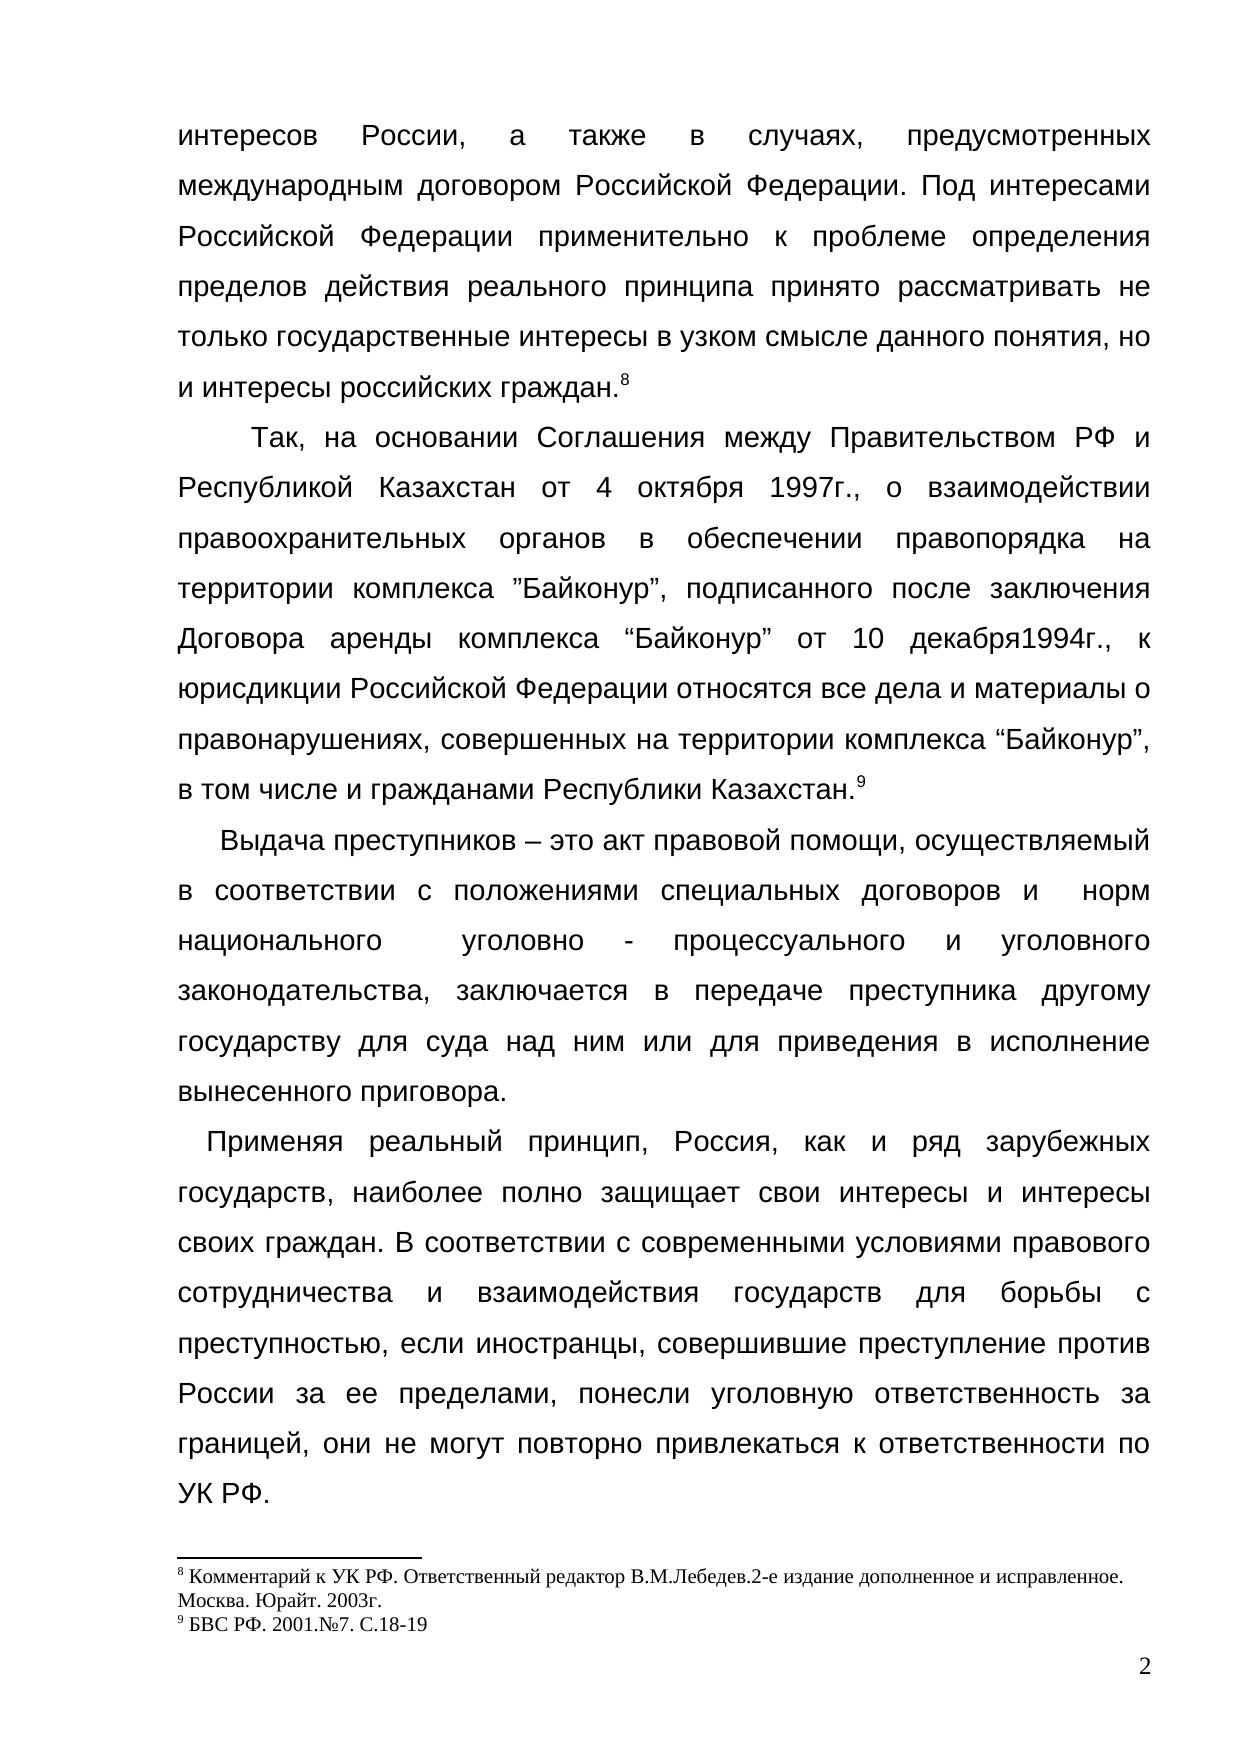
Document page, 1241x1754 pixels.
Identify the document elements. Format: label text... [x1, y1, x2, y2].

text Выдача преступников – это акт правовой помощи, осуществляемый в соответствии с положениями специальных договоров и норм национального уголовно - процессуального и уголовного законодательства, заключается в передаче преступника другому государству для суда над ним или для приведения в исполнение вынесенного приговора. [177, 822, 1152, 1108]
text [177, 118, 1152, 403]
text Применяя реальный принцип, Россия, как и ряд зарубежных государств, наиболее полно защищает свои интересы и интересы своих граждан. В соответствии с современными условиями правового сотрудничества и взаимодействия государств для борьбы с преступностью, если иностранцы, совершившие преступление против России за ее пределами, понесли уголовную ответственность за границей, они не могут повторно привлекаться к ответственности по УК РФ. [177, 1124, 1152, 1510]
text Так, на основании Соглашения между Правительством РФ и Республикой Казахстан от 4 октября 1997г., о взаимодействии правоохранительных органов в обеспечении правопорядка на территории комплекса ”Байконур”, подписанного после заключения Договора аренды комплекса “Байконур” от 10 декабря1994г., к юрисдикции Российской Федерации относятся все дела и материалы о правонарушениях, совершенных на территории комплекса “Байконур”, в том числе и гражданами Республики Казахстан. [177, 420, 1152, 806]
